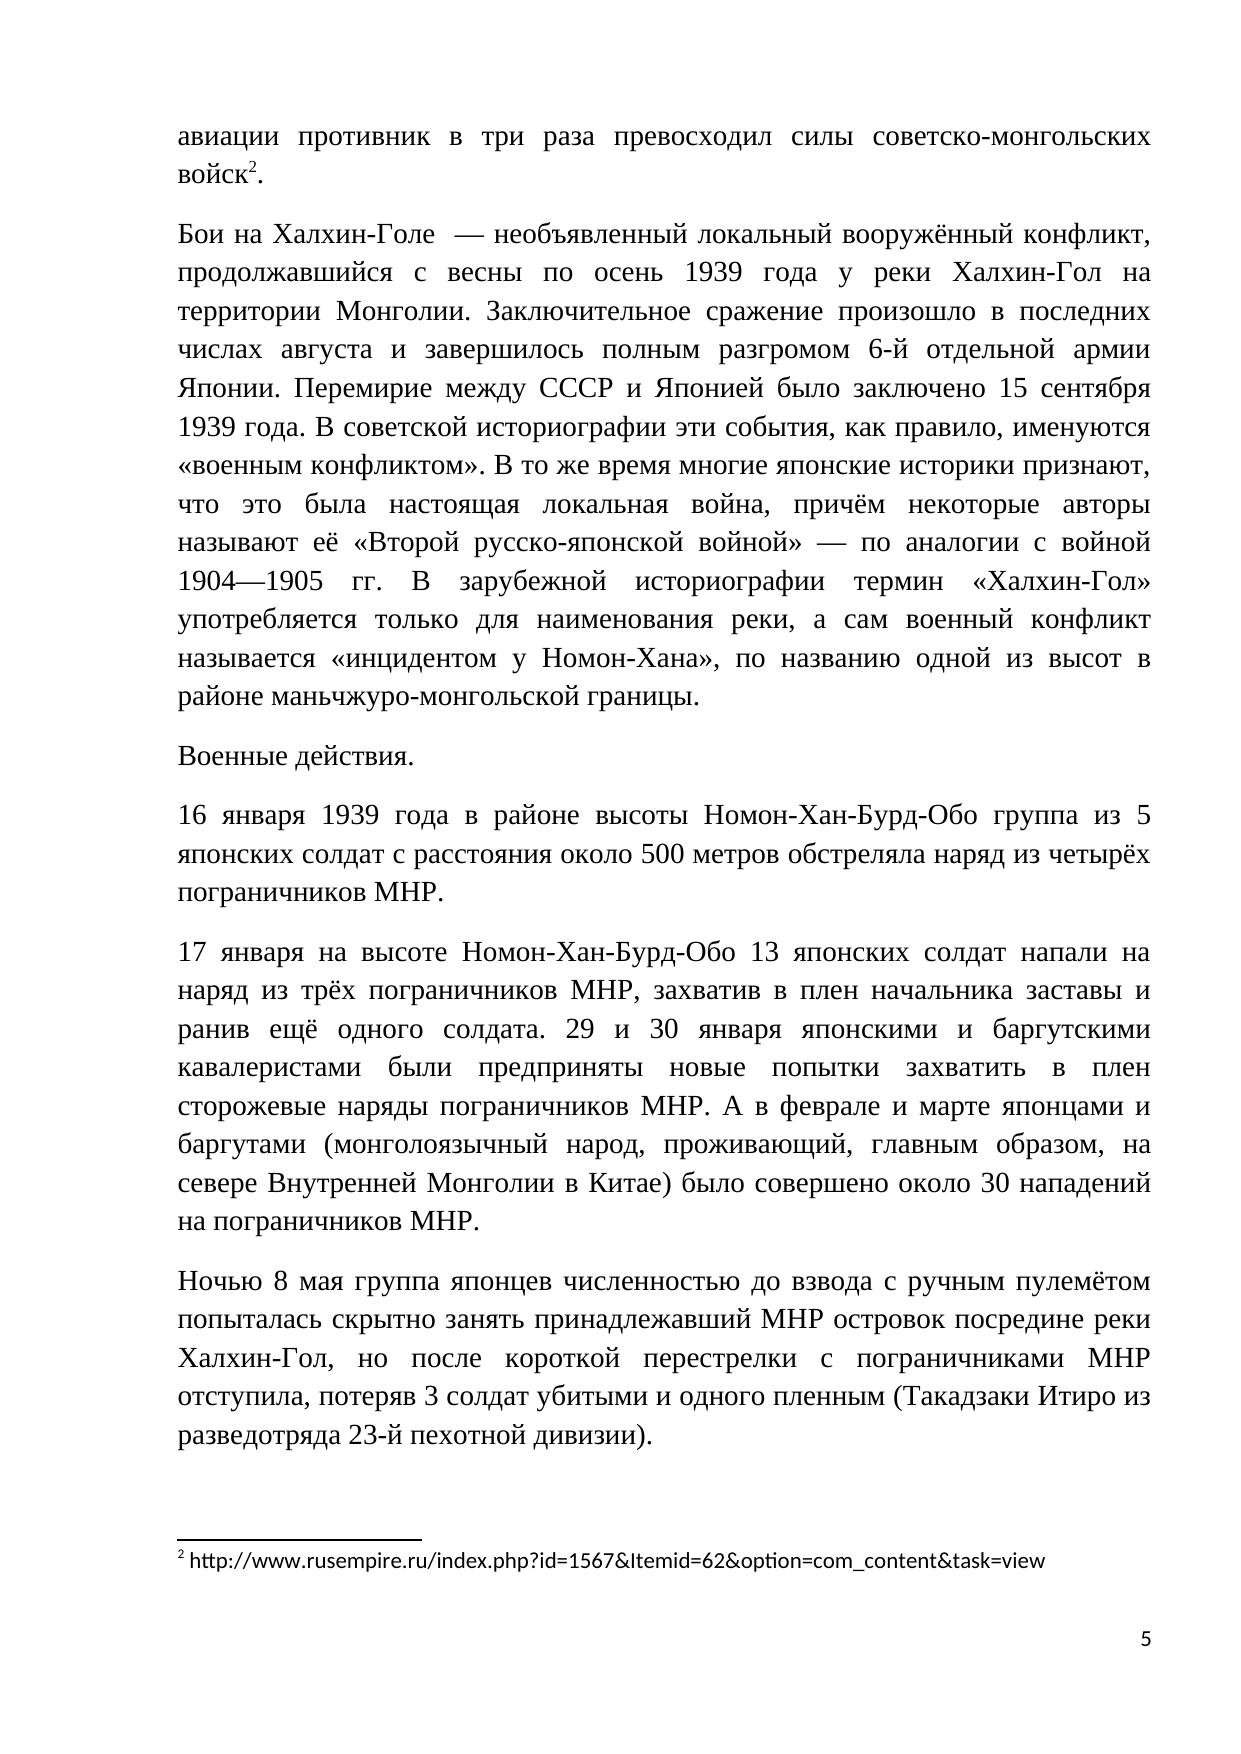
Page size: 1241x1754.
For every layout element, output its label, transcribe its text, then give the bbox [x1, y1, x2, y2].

text 17 января на высоте Номон-Хан-Бурд-Обо 13 японских солдат напали на наряд из трёх пограничников МНР, захватив в плен начальника заставы и ранив ещё одного солдата. 29 и 30 января японскими и баргутскими кавалеристами были предприняты новые попытки захватить в плен сторожевые наряды пограничников МНР. А в феврале и марте японцами и баргутами (монголоязычный народ, проживающий, главным образом, на севере Внутренней Монголии в Китае) было совершено около 30 нападений на пограничников МНР. [177, 934, 1152, 1237]
text 16 января 1939 года в районе высоты Номон-Хан-Бурд-Обо группа из 5 японских солдат с расстояния около 500 метров обстреляла наряд из четырёх пограничников МНР. [177, 797, 1152, 908]
text Ночью 8 мая группа японцев численностью до взвода с ручным пулемётом попыталась скрытно занять принадлежавший МНР островок посредине реки Халхин-Гол, но после короткой перестрелки с пограничниками МНР отступила, потеряв 3 солдат убитыми и одного пленным (Такадзаки Итиро из разведотряда 23-й пехотной дивизии). [177, 1263, 1152, 1451]
text Бои на Халхин-Голе — необъявленный локальный вооружённый конфликт, продолжавшийся с весны по осень 1939 года у реки Халхин-Гол на территории Монголии. Заключительное сражение произошло в последних числах августа и завершилось полным разгромом 6-й отдельной армии Японии. Перемирие между СССР и Японией было заключено 15 сентября 1939 года. В советской историографии эти события, как правило, именуются «военным конфликтом». В то же время многие японские историки признают, что это была настоящая локальная война, причём некоторые авторы называют её «Второй русско-японской войной» — по аналогии с войной 1904—1905 гг. В зарубежной историографии термин «Халхин-Гол» употребляется только для наименования реки, а сам военный конфликт называется «инцидентом у Номон-Хана», по названию одной из высот в районе маньчжуро-монгольской границы. [177, 216, 1152, 712]
text Военные действия. [177, 738, 1152, 771]
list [177, 118, 1152, 190]
